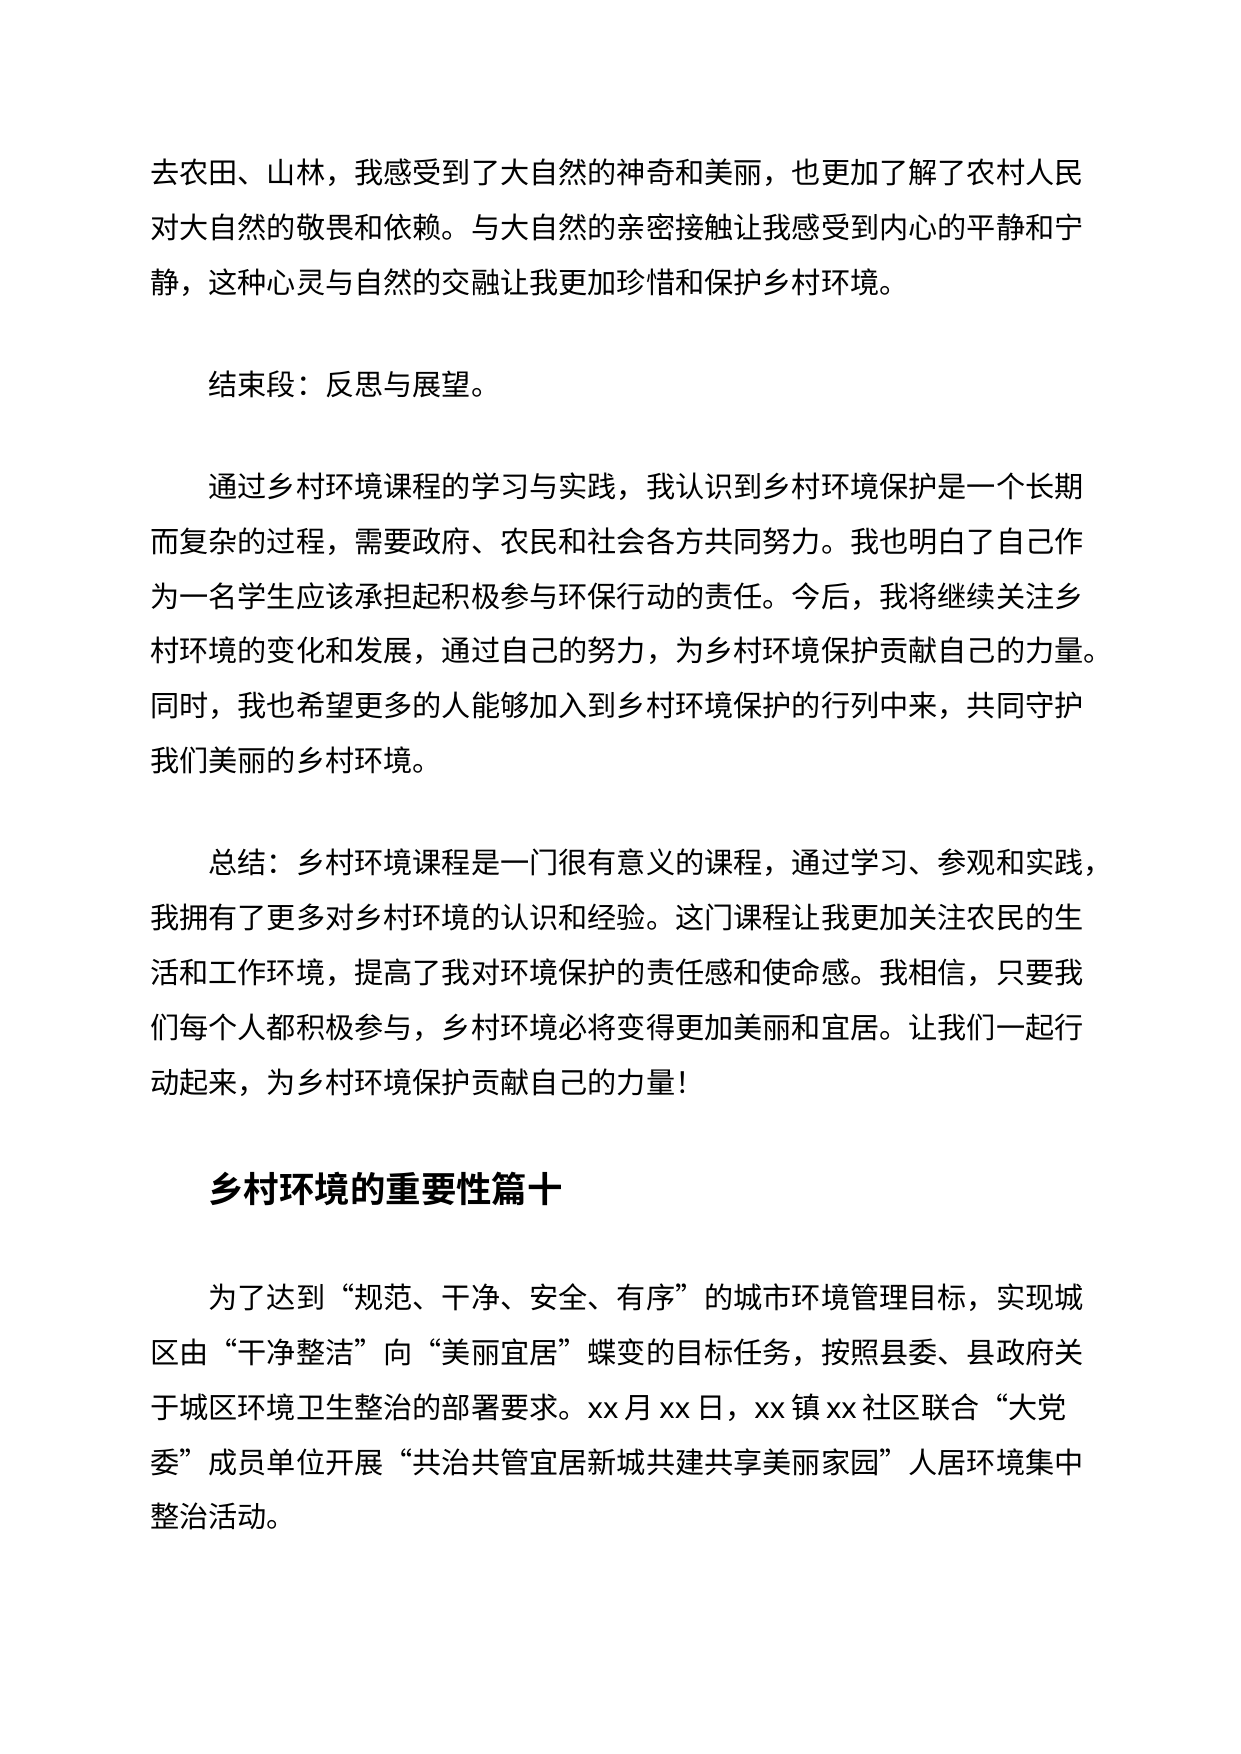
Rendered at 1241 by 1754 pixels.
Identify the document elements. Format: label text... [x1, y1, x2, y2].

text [150, 150, 1090, 302]
text 乡村环境的重要性篇十 [150, 1161, 1090, 1212]
text 总结：乡村环境课程是一门很有意义的课程，通过学习、参观和实践，我拥有了更多对乡村环境的认识和经验。这门课程让我更加关注农民的生活和工作环境，提高了我对环境保护的责任感和使命感。我相信，只要我们每个人都积极参与，乡村环境必将变得更加美丽和宜居。让我们一起行动起来，为乡村环境保护贡献自己的力量！ [150, 839, 1090, 1101]
text 结束段：反思与展望。 [150, 362, 1090, 404]
text 通过乡村环境课程的学习与实践，我认识到乡村环境保护是一个长期而复杂的过程，需要政府、农民和社会各方共同努力。我也明白了自己作为一名学生应该承担起积极参与环保行动的责任。今后，我将继续关注乡村环境的变化和发展，通过自己的努力，为乡村环境保护贡献自己的力量。同时，我也希望更多的人能够加入到乡村环境保护的行列中来，共同守护我们美丽的乡村环境。 [150, 463, 1090, 780]
text 为了达到“规范、干净、安全、有序”的城市环境管理目标，实现城区由“干净整洁”向“美丽宜居”蝶变的目标任务，按照县委、县政府关于城区环境卫生整治的部署要求。xx月xx日，xx镇xx社区联合“大党委”成员单位开展“共治共管宜居新城共建共享美丽家园”人居环境集中整治活动。 [150, 1274, 1090, 1536]
